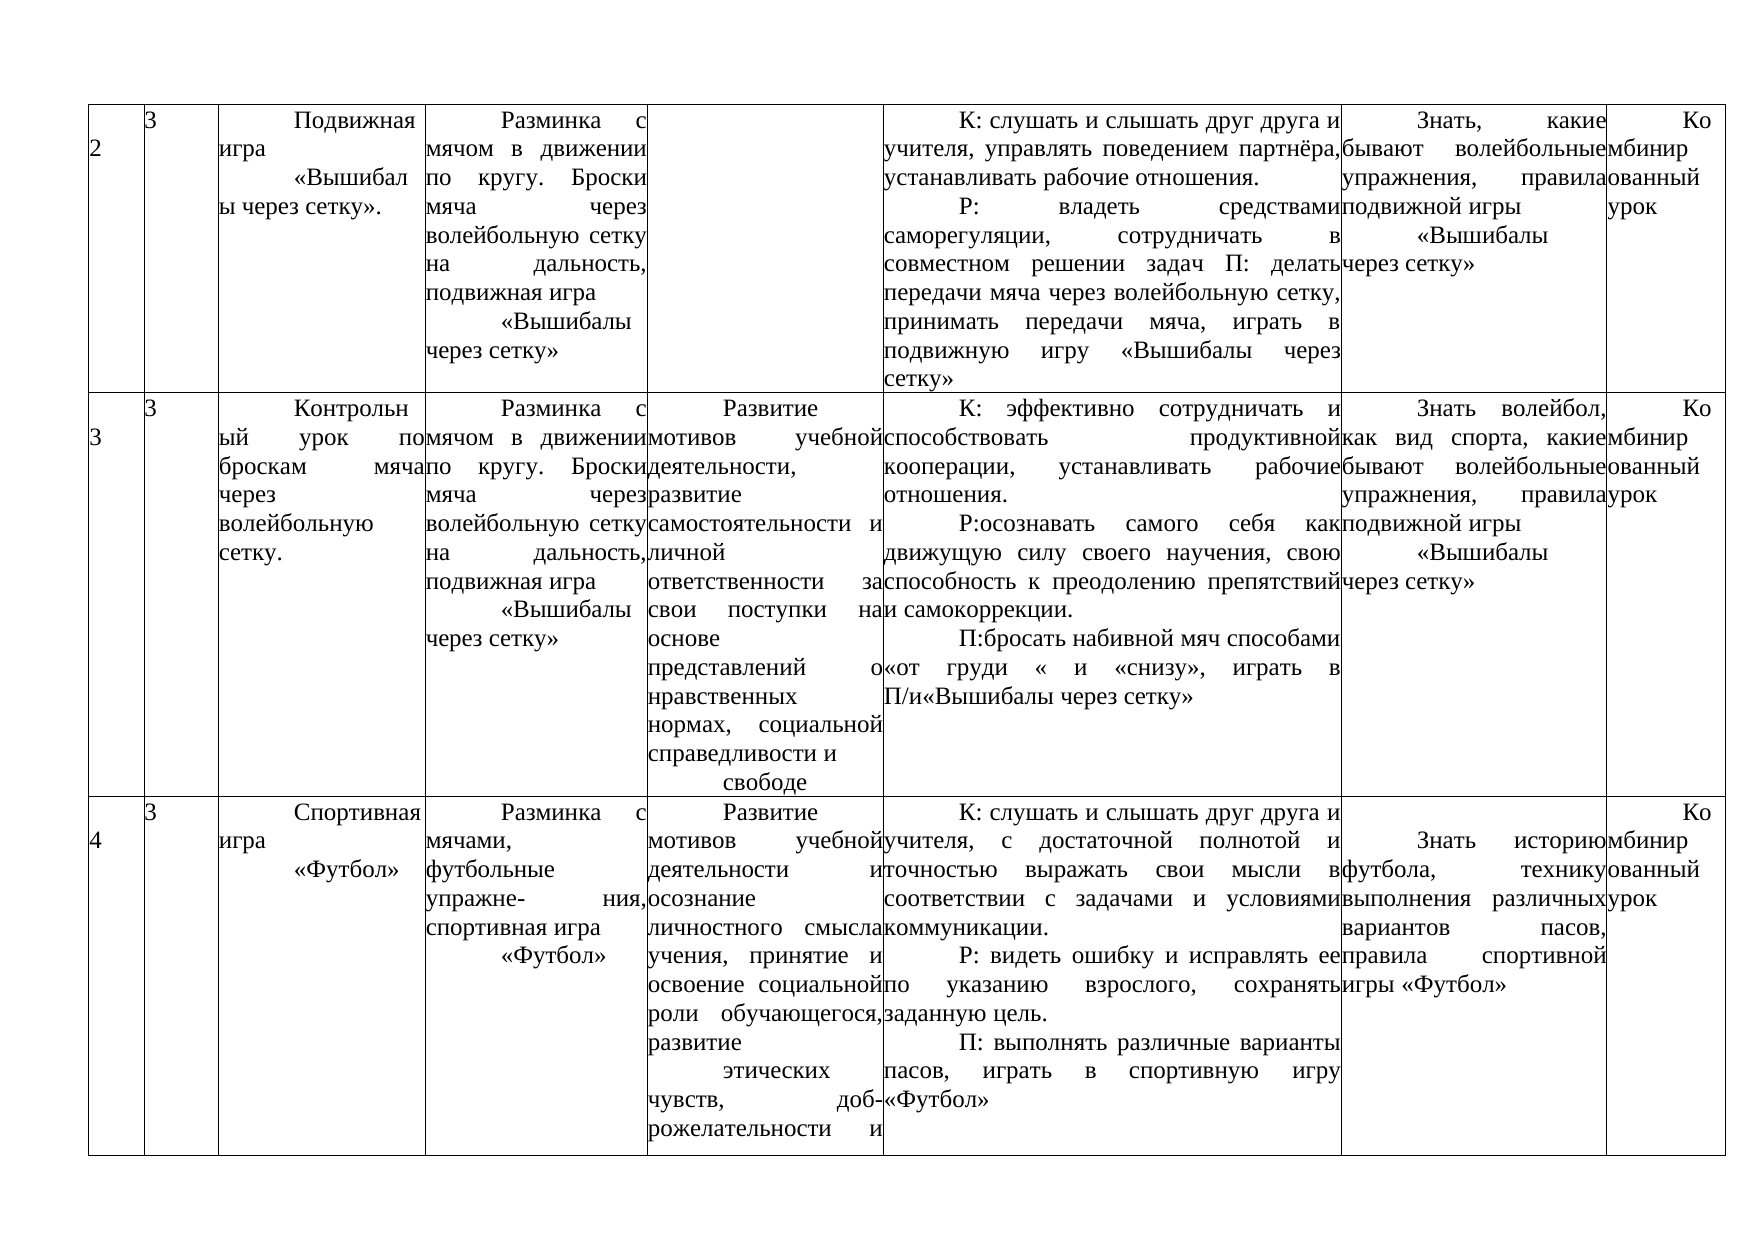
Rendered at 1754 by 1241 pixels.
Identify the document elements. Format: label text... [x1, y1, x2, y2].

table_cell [648, 797, 883, 1155]
table_cell Разминка с мячом в движении по кругу. Броски мяча через волейбольную сетку на дальность, подвижная игра «Вышибалы через сетку» [426, 393, 647, 796]
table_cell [219, 797, 425, 1155]
table_cell 34 [89, 797, 144, 1155]
table_header Разминка с мячом в движении по кругу. Броски мяча через волейбольную сетку на дальность, подвижная игра «Вышибалы через сетку» [426, 105, 647, 392]
table_cell Контрольный урок по броскам мяча через волейбольную сетку. [219, 393, 425, 796]
table_cell Развитие мотивов учебной деятельности, развитие самостоятельности и личной ответственности за свои поступки на основе представлений о нравственных нормах, социальной справедливости и свободе [648, 393, 883, 796]
table_cell К: эффективно сотрудничать и способствовать продуктивной кооперации, устанавливать рабочие отношения. Р:осознавать самого себя как движущую силу своего научения, свою способность к преодолению препятствий и самокоррекции. П:бросать набивной мяч способами «от груди « и «снизу», играть в П/и«Вышибалы через сетку» [884, 393, 1341, 796]
table_header К: слушать и слышать друг друга и учителя, управлять поведением партнёра, устанавливать рабочие отношения. Р: владеть средствами саморегуляции, сотрудничать в совместном решении задач П: делать передачи мяча через волейбольную сетку, принимать передачи мяча, играть в подвижную игру «Вышибалы через сетку» [884, 105, 1341, 392]
table_cell [145, 393, 218, 796]
table_header Знать, какие бывают волейбольные упражнения, правила подвижной игры «Вышибалы через сетку» [1342, 105, 1606, 392]
table_header 32 [89, 105, 144, 392]
table_header [648, 105, 883, 392]
table_header Комбинир ованный урок [1607, 105, 1725, 392]
table_cell Комбинир ованный урок [1607, 393, 1725, 796]
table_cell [426, 797, 647, 1155]
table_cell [1607, 797, 1725, 1155]
table_header [145, 105, 218, 392]
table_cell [1342, 797, 1606, 1155]
table_cell 33 [89, 393, 144, 796]
table_cell Знать волейбол, как вид спорта, какие бывают волейбольные упражнения, правила подвижной игры «Вышибалы через сетку» [1342, 393, 1606, 796]
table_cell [884, 797, 1341, 1155]
table_header Подвижная игра «Вышибалы через сетку». [219, 105, 425, 392]
table_cell [145, 797, 218, 1155]
